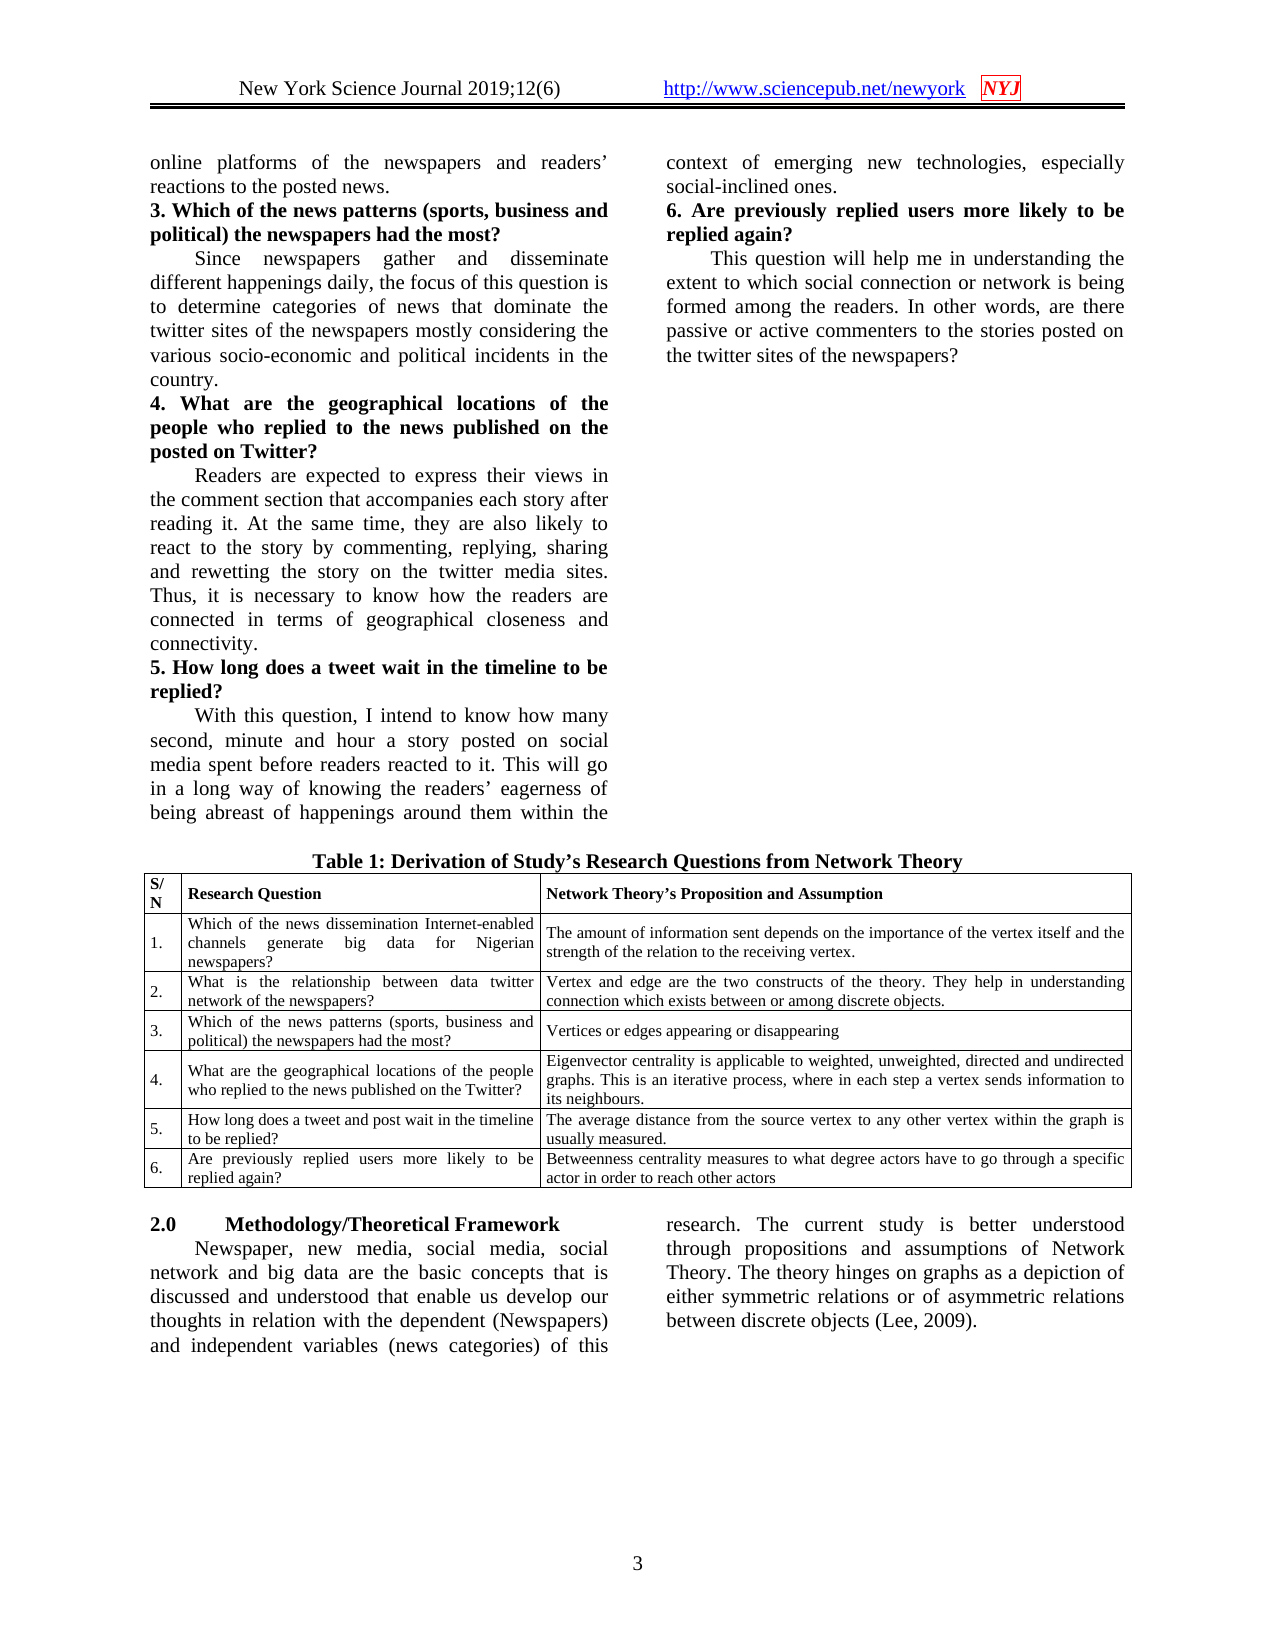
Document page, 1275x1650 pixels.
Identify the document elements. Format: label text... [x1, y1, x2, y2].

table_cell 2. [145, 972, 181, 1010]
text 5. How long does a tweet wait in the timeline to be replied? [150, 655, 609, 703]
table_cell 5. [145, 1109, 181, 1148]
table_cell How long does a tweet and post wait in the timeline to be replied? [182, 1109, 540, 1148]
text Newspaper, new media, social media, social network and big data are the basic concepts that is discussed and understood that enable us develop our thoughts in relation with the dependent (Newspapers) and independent variables (news categories) of this research. The current study is better understood through propositions and assumptions of Network Theory. The theory hinges on graphs as a depiction of either symmetric relations or of asymmetric relations between discrete objects (Lee, 2009). [150, 1236, 609, 1357]
text 2.0 Methodology/Theoretical Framework [150, 1212, 609, 1236]
text With this question, I intend to know how many second, minute and hour a story posted on social media spent before readers reacted to it. This will go in a long way of knowing the readers’ eagerness of being abreast of happenings around them within the context of emerging new technologies, especially social-inclined ones. [666, 150, 1125, 198]
text 3. Which of the news patterns (sports, business and political) the newspapers had the most? [150, 198, 609, 246]
table_cell 1. [145, 914, 181, 971]
table_cell 4. [145, 1051, 181, 1108]
table_cell The amount of information sent depends on the importance of the vertex itself and the strength of the relation to the receiving vertex. [541, 914, 1131, 971]
table_cell 6. [145, 1149, 181, 1187]
table_cell Which of the news patterns (sports, business and political) the newspapers had the most? [182, 1011, 540, 1050]
table_cell Which of the news dissemination Internet-enabled channels generate big data for Nigerian newspapers? [182, 914, 540, 971]
table_cell What are the geographical locations of the people who replied to the news published on the Twitter? [182, 1051, 540, 1108]
text Table 1: Derivation of Study’s Research Questions from Network Theory [150, 849, 1125, 873]
table_header S/N [145, 874, 181, 912]
table_cell Vertex and edge are the two constructs of the theory. They help in understanding connection which exists between or among discrete objects. [541, 972, 1131, 1010]
text With this question, I intend to know how many second, minute and hour a story posted on social media spent before readers reacted to it. This will go in a long way of knowing the readers’ eagerness of being abreast of happenings around them within the context of emerging new technologies, especially social-inclined ones. [150, 703, 609, 824]
table_cell Are previously replied users more likely to be replied again? [182, 1149, 540, 1187]
table_cell What is the relationship between data twitter network of the newspapers? [182, 972, 540, 1010]
table_cell Vertices or edges appearing or disappearing [541, 1011, 1131, 1050]
text Newspaper, new media, social media, social network and big data are the basic concepts that is discussed and understood that enable us develop our thoughts in relation with the dependent (Newspapers) and independent variables (news categories) of this research. The current study is better understood through propositions and assumptions of Network Theory. The theory hinges on graphs as a depiction of either symmetric relations or of asymmetric relations between discrete objects (Lee, 2009). [666, 1212, 1125, 1332]
table_header Research Question [182, 874, 540, 912]
table_cell Betweenness centrality measures to what degree actors have to go through a specific actor in order to reach other actors [541, 1149, 1131, 1187]
text 4. What are the geographical locations of the people who replied to the news published on the posted on Twitter? [150, 391, 609, 463]
text This question will help me in understanding the extent to which social connection or network is being formed among the readers. In other words, are there passive or active commenters to the stories posted on the twitter sites of the newspapers? [666, 246, 1125, 367]
table_cell 3. [145, 1011, 181, 1050]
text Since newspapers gather and disseminate different happenings daily, the focus of this question is to determine categories of news that dominate the twitter sites of the newspapers mostly considering the various socio-economic and political incidents in the country. [150, 246, 609, 391]
table_cell The average distance from the source vertex to any other vertex within the graph is usually measured. [541, 1109, 1131, 1148]
table_cell Eigenvector centrality is applicable to weighted, unweighted, directed and undirected graphs. This is an iterative process, where in each step a vertex sends information to its neighbours. [541, 1051, 1131, 1108]
text 6. Are previously replied users more likely to be replied again? [666, 198, 1125, 246]
text Readers are expected to express their views in the comment section that accompanies each story after reading it. At the same time, they are also likely to react to the story by commenting, replying, sharing and rewetting the story on the twitter media sites. Thus, it is necessary to know how the readers are connected in terms of geographical closeness and connectivity. [150, 463, 609, 655]
table_header Network Theory’s Proposition and Assumption [541, 874, 1131, 912]
